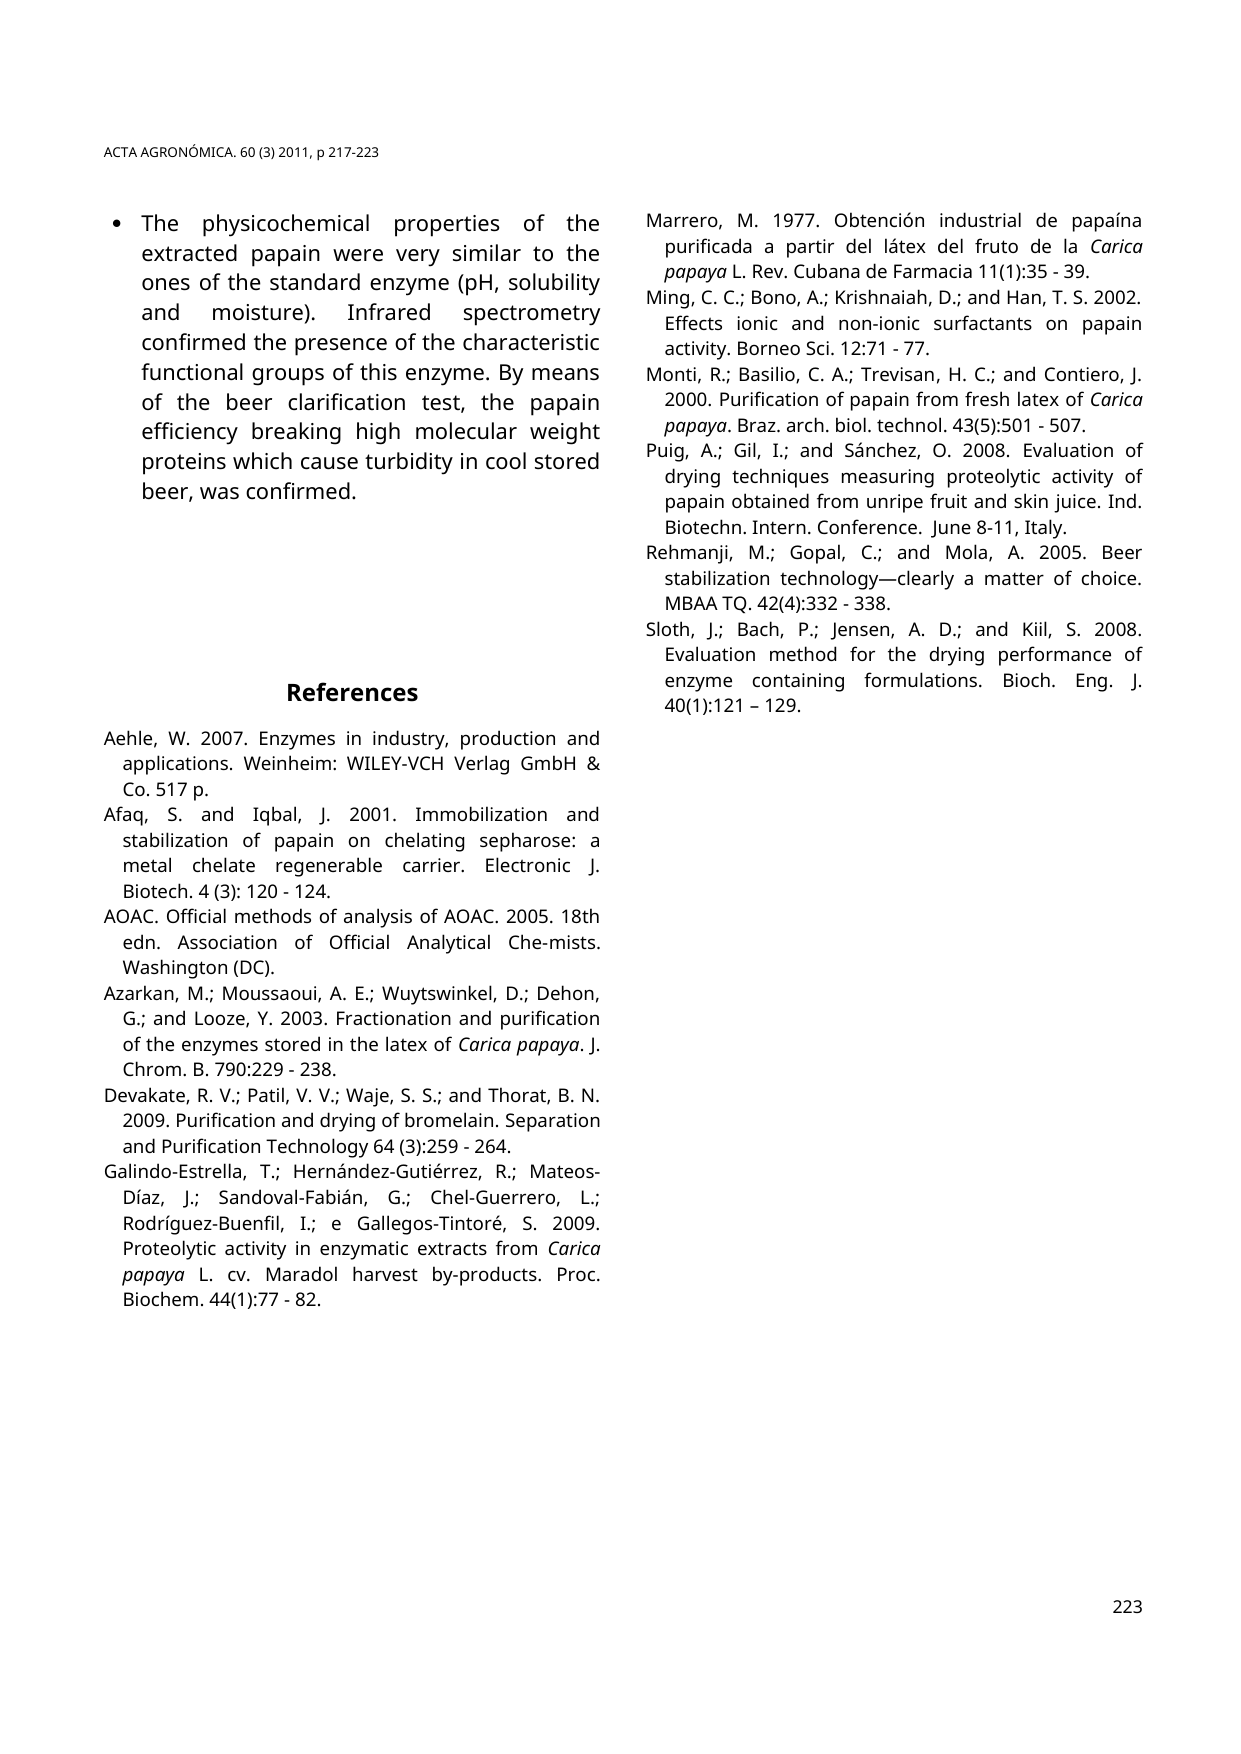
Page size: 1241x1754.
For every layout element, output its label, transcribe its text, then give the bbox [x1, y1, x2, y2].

text Aehle, W. 2007. Enzymes in industry, production and applications. Weinheim: WILEY-VCH Verlag GmbH & Co. 517 p. [103, 725, 601, 802]
text Sloth, J.; Bach, P.; Jensen, A. D.; and Kiil, S. 2008. Evaluation method for the drying performance of enzyme containing formulations. Bioch. Eng. J. 40(1):121 – 129. [646, 616, 1143, 718]
text Galindo-Estrella, T.; Hernández-Gutiérrez, R.; Mateos-Díaz, J.; Sandoval-Fabián, G.; Chel-Guerrero, L.; Rodríguez-Buenfil, I.; e Gallegos-Tintoré, S. 2009. Proteolytic activity in enzymatic extracts from Carica papaya L. cv. Maradol harvest by-products. Proc. Biochem. 44(1):77 - 82. [103, 1159, 601, 1312]
text Devakate, R. V.; Patil, V. V.; Waje, S. S.; and Thorat, B. N. 2009. Purification and drying of bromelain. Separation and Purification Technology 64 (3):259 - 264. [103, 1082, 601, 1159]
text Monti, R.; Basilio, C. A.; Trevisan, H. C.; and Contiero, J. 2000. Purification of papain from fresh latex of Carica papaya. Braz. arch. biol. technol. 43(5):501 - 507. [646, 361, 1143, 437]
text Afaq, S. and Iqbal, J. 2001. Immobilization and stabilization of papain on chelating sepharose: a metal chelate regenerable carrier. Electronic J. Biotech. 4 (3): 120 - 124. [103, 802, 601, 904]
text Azarkan, M.; Moussaoui, A. E.; Wuytswinkel, D.; Dehon, G.; and Looze, Y. 2003. Fractionation and purification of the enzymes stored in the latex of Carica papaya. J. Chrom. B. 790:229 - 238. [103, 980, 601, 1082]
list The physicochemical properties of the extracted papain were very similar to the ones of the standard enzyme (pH, solubility and moisture). Infrared spectrometry confirmed the presence of the characteristic functional groups of this enzyme. By means of the beer clarification test, the papain efficiency breaking high molecular weight proteins which cause turbidity in cool stored beer, was confirmed. [113, 208, 601, 506]
text Marrero, M. 1977. Obtención industrial de papaína purificada a partir del látex del fruto de la Carica papaya L. Rev. Cubana de Farmacia 11(1):35 - 39. [646, 208, 1143, 284]
text AOAC. Official methods of analysis of AOAC. 2005. 18th edn. Association of Official Analytical Che-mists. Washington (DC). [103, 904, 601, 980]
text Rehmanji, M.; Gopal, C.; and Mola, A. 2005. Beer stabilization technology—clearly a matter of choice. MBAA TQ. 42(4):332 - 338. [646, 539, 1143, 616]
text Puig, A.; Gil, I.; and Sánchez, O. 2008. Evaluation of drying techniques measuring proteolytic activity of papain obtained from unripe fruit and skin juice. Ind. Biotechn. Intern. Conference. June 8-11, Italy. [646, 437, 1143, 539]
text References [103, 676, 601, 709]
text Ming, C. C.; Bono, A.; Krishnaiah, D.; and Han, T. S. 2002. Effects ionic and non-ionic surfactants on papain activity. Borneo Sci. 12:71 - 77. [646, 284, 1143, 361]
